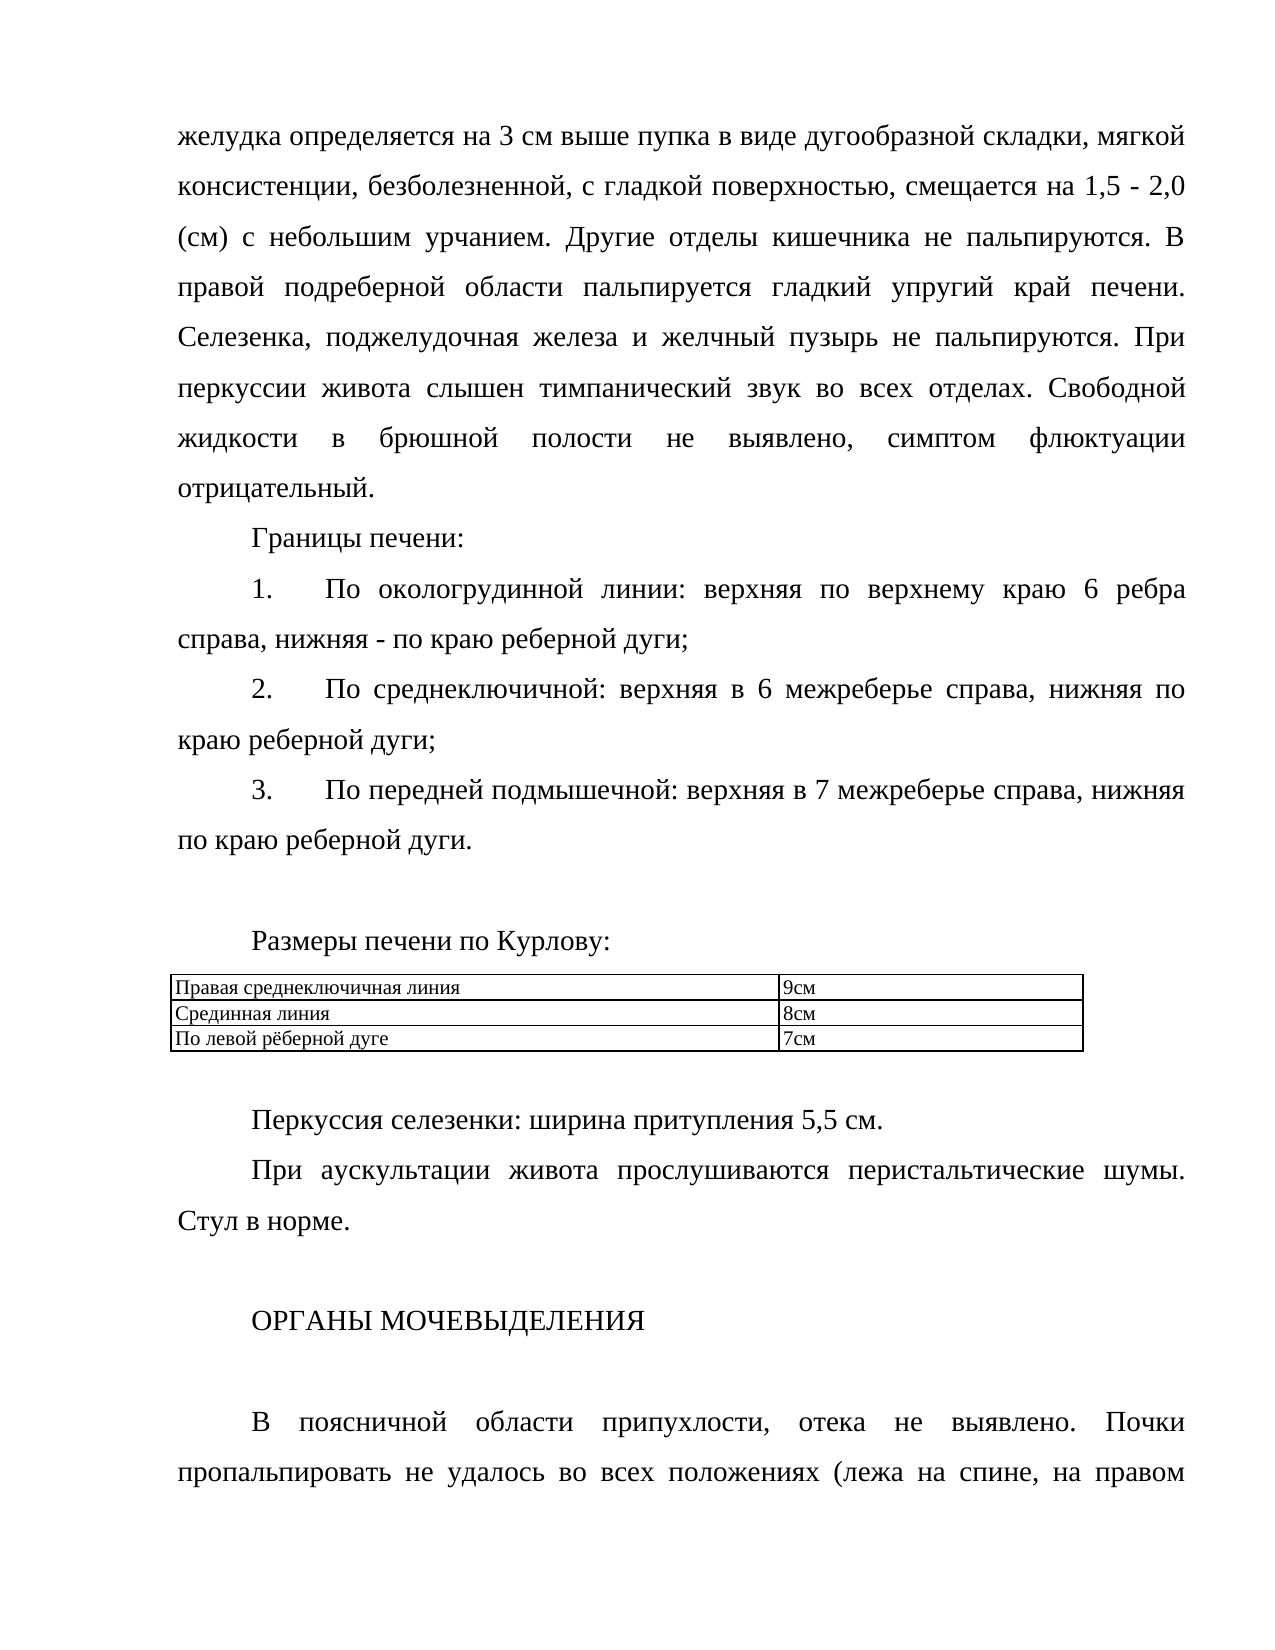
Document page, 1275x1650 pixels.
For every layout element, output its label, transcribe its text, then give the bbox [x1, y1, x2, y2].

list По передней подмышечной: верхняя в 7 межреберье справа, нижняя по краю реберной дуги. [177, 772, 1186, 856]
text Границы печени: [177, 521, 1186, 554]
table_header Правая среднеключичная линия [172, 975, 778, 999]
table_cell По левой рёберной дуге [172, 1026, 778, 1050]
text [177, 118, 1186, 504]
list По среднеключичной: верхняя в 6 межреберье справа, нижняя по краю реберной дуги; [177, 672, 1186, 755]
table_cell 8см [780, 1001, 1082, 1025]
text Перкуссия селезенки: ширина притупления 5,5 см. [177, 1102, 1186, 1136]
table_cell Срединная линия [172, 1001, 778, 1025]
table_cell 7см [780, 1026, 1082, 1050]
table_header 9см [780, 975, 1082, 999]
text ОРГАНЫ МОЧЕВЫДЕЛЕНИЯ [177, 1303, 1186, 1337]
text При аускультации живота прослушиваются перистальтические шумы. Стул в норме. [177, 1152, 1186, 1236]
list По окологрудинной линии: верхняя по верхнему краю 6 ребра справа, нижняя - по краю реберной дуги; [177, 571, 1186, 655]
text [177, 1404, 1186, 1488]
text Размеры печени по Курлову: [177, 923, 1186, 957]
